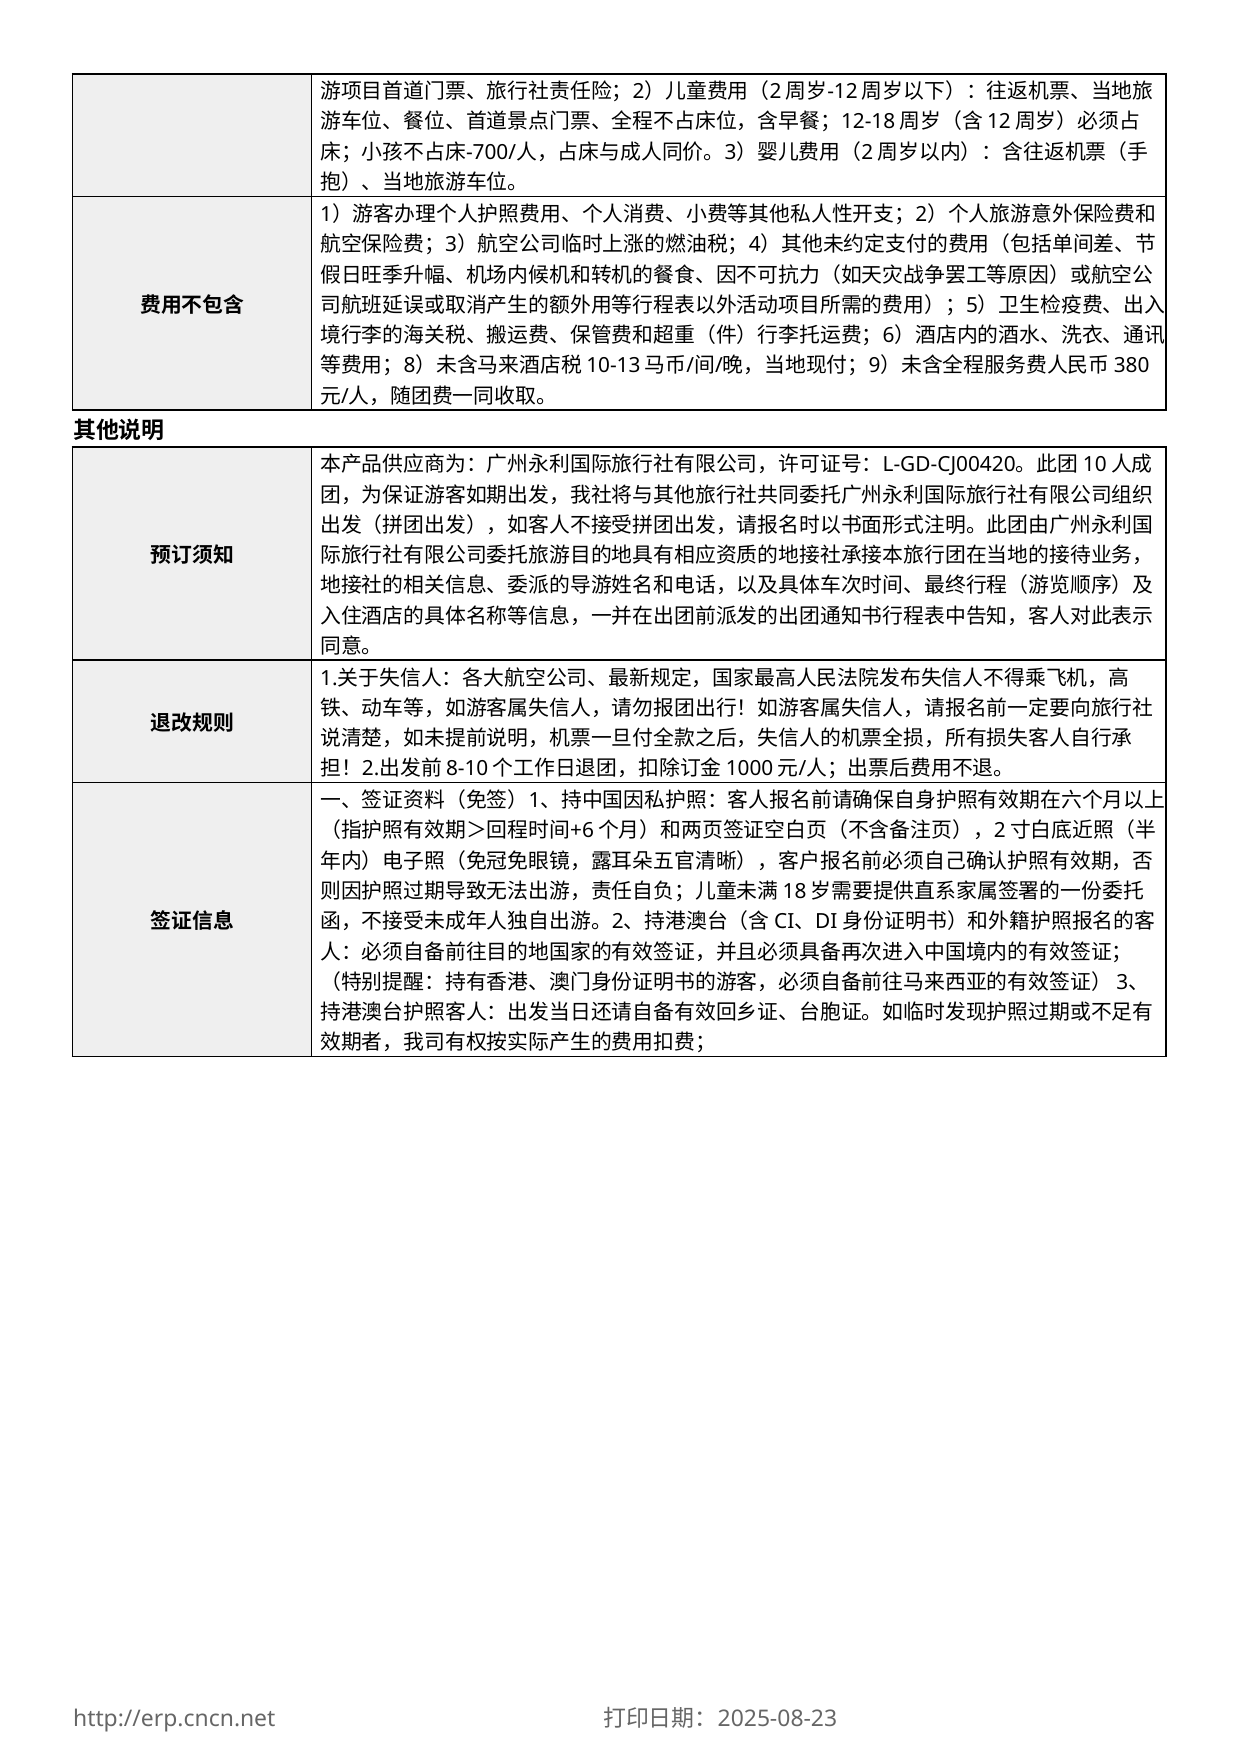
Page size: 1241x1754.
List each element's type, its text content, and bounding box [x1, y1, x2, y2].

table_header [312, 75, 1165, 196]
table_cell 签证信息 [73, 783, 311, 1056]
table_header 预订须知 [73, 448, 311, 659]
text 其他说明 [73, 412, 1167, 445]
table_cell 1）游客办理个人护照费用、个人消费、小费等其他私人性开支； [312, 197, 1165, 409]
table_cell 一、签证资料（免签） [312, 783, 1165, 1056]
table_cell 退改规则 [73, 661, 311, 782]
table_header 费用包含 [73, 75, 311, 196]
table_cell 1.关于失信人：各大航空公司、最新规定，国家最高人民法院发布失信人不得乘飞机，高铁、动车等，如游客属失信人，请勿报团出行！如游客属失信人，请报名前一定要向旅行社说清楚，如未提前说明，机票一旦付全款之后，失信人的机票全损，所有损失客人自行承担！ [312, 661, 1165, 782]
table_cell 费用不包含 [73, 197, 311, 409]
table_header 本产品供应商为：广州永利国际旅行社有限公司，许可证号：L-GD-CJ00420。此团 10人成团，为保证游客如期出发，我社将与其他旅行社共同委托广州永利国际旅行社有限公司组织出发（拼团出发），如客人不接受拼团出发，请报名时以书面形式注明。此团由广州永利国际旅行社有限公司委托旅游目的地具有相应资质的地接社承接本旅行团在当地的接待业务，地接社的相关信息、委派的导游姓名和电话，以及具体车次时间、最终行程（游览顺序）及入住酒店的具体名称等信息，一并在出团前派发的出团通知书行程表中告知，客人对此表示同意。 [312, 448, 1165, 659]
